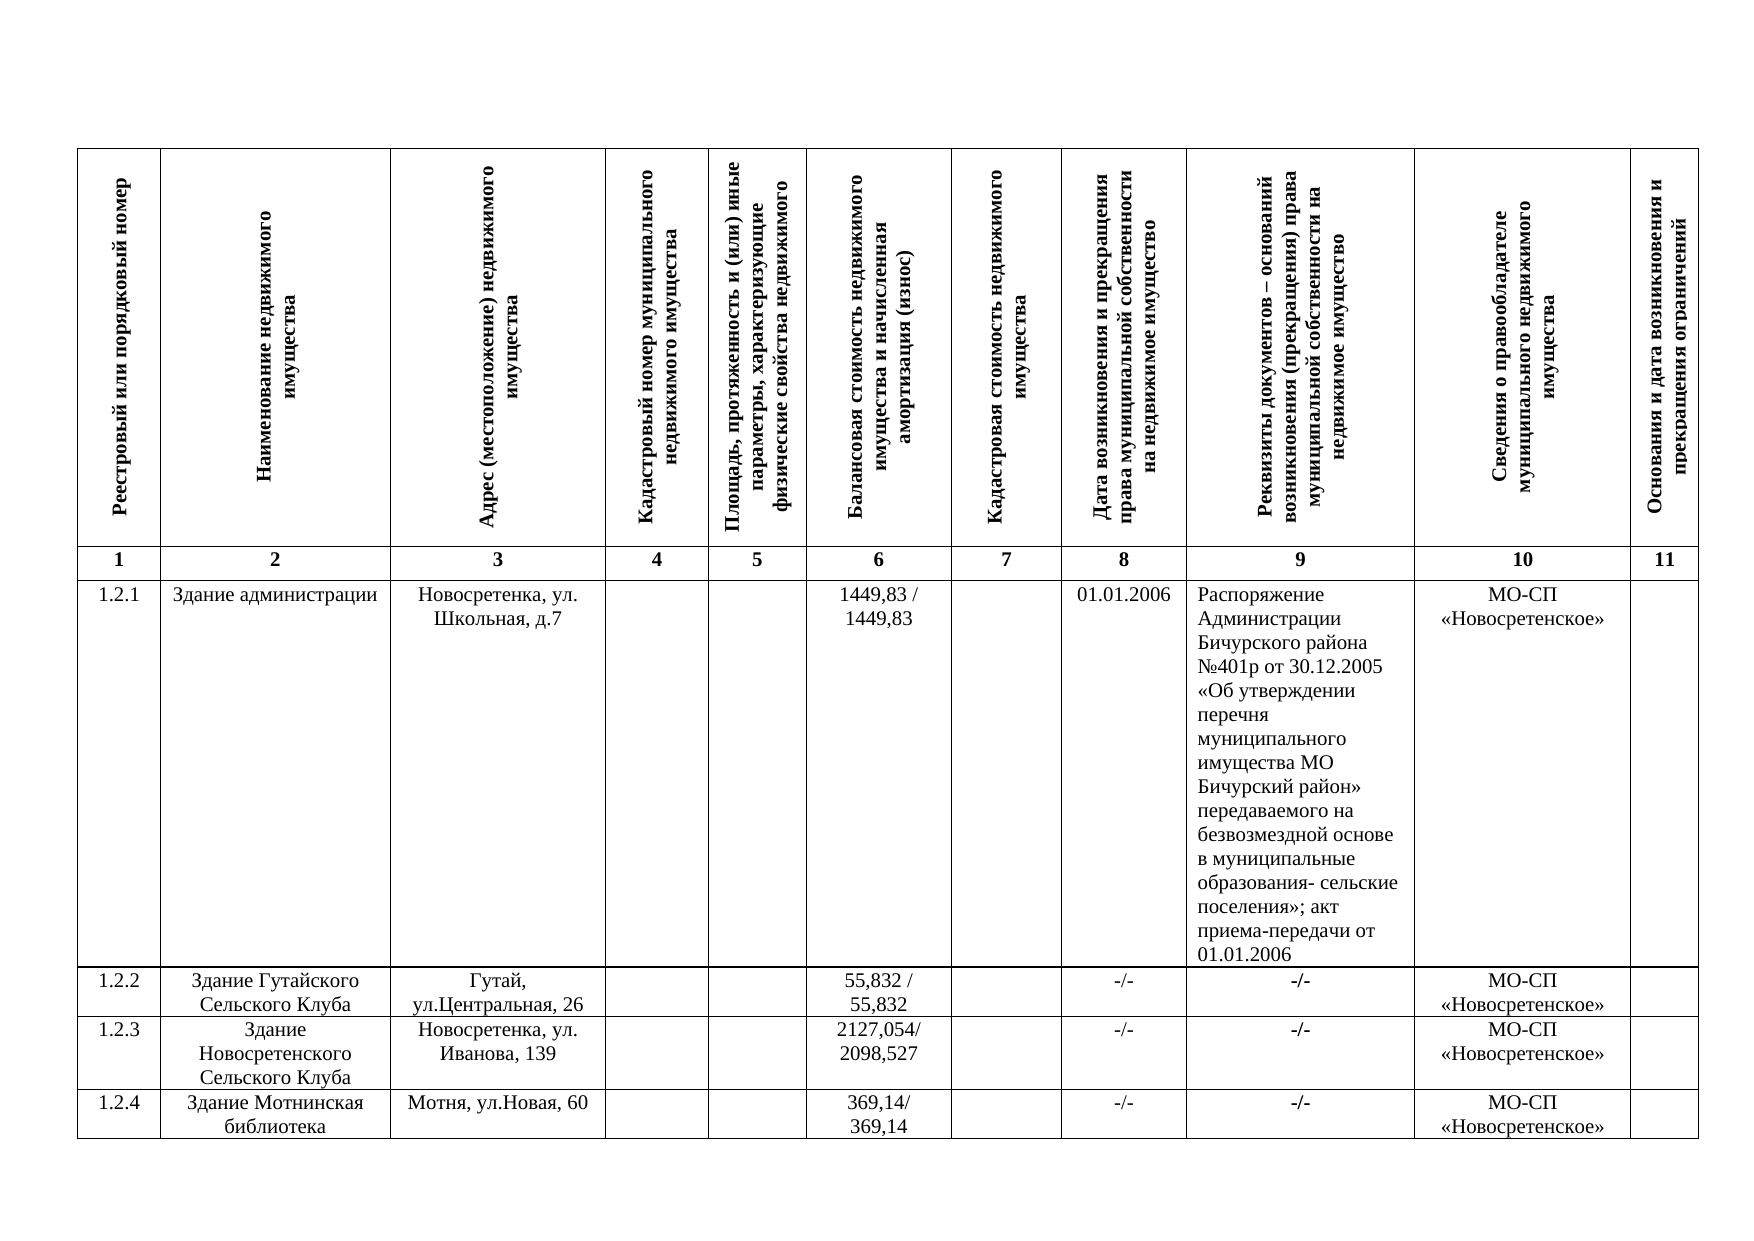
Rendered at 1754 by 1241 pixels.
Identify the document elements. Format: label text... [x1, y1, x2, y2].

table_cell -/- [1062, 968, 1186, 1016]
table_cell 10 [1415, 547, 1630, 580]
table_cell Кадастровый номер муниципального недвижимого имущества [606, 149, 708, 546]
table_cell [1631, 1017, 1698, 1089]
table_cell 8 [1062, 547, 1186, 580]
table_cell Наименование недвижимого имущества [161, 149, 390, 546]
table_cell Сведения о правообладателе муниципального недвижимого имущества [1415, 149, 1630, 546]
table_cell Мотня, ул.Новая, 60 [391, 1090, 605, 1138]
table_cell МО-СП «Новосретенское» [1415, 968, 1630, 1016]
table_cell Основания и дата возникновения и прекращения ограничений (обременений) в отношении муниципального недвижимого имущества [1631, 149, 1698, 546]
table_cell [709, 968, 806, 1016]
table_cell 11 [1631, 547, 1698, 580]
table_cell Здание администрации [161, 581, 390, 966]
table_cell [606, 1017, 708, 1089]
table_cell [1415, 1090, 1630, 1138]
table_cell Адрес (местоположение) недвижимого имущества [391, 149, 605, 546]
table_cell 1.2.1 [78, 581, 160, 966]
table_cell Новосретенка, ул. Иванова, 139 [391, 1017, 605, 1089]
table_cell Кадастровая стоимость недвижимого имущества [952, 149, 1061, 546]
table_cell 2 [161, 547, 390, 580]
table_cell Балансовая стоимость недвижимого имущества и начисленная амортизация (износ) [807, 149, 951, 546]
table_cell [606, 1090, 708, 1138]
table_cell [1631, 1090, 1698, 1138]
table_cell [709, 1017, 806, 1089]
table_cell Гутай, ул.Центральная, 26 [391, 968, 605, 1016]
table_cell 1449,83 / 1449,83 [807, 581, 951, 966]
table_cell [952, 581, 1061, 966]
table_cell Реестровый или порядковый номер [78, 149, 160, 546]
table_cell 2127,054/ 2098,527 [807, 1017, 951, 1089]
table_cell 01.01.2006 [1062, 581, 1186, 966]
table_cell [606, 968, 708, 1016]
table_cell [606, 581, 708, 966]
table_cell Реквизиты документов – оснований возникновения (прекращения) права муниципальной собственности на недвижимое имущество [1187, 149, 1414, 546]
table_cell 1 [78, 547, 160, 580]
table_cell -/- [1187, 1090, 1414, 1138]
table_cell Распоряжение Администрации Бичурского района №401р от 30.12.2005 «Об утверждении перечня муниципального имущества МО Бичурский район» передаваемого на безвозмездной основе в муниципальные образования- сельские поселения»; акт приема-передачи от 01.01.2006 [1187, 581, 1414, 966]
table_cell [952, 1090, 1061, 1138]
table_cell -/- [1062, 1017, 1186, 1089]
table_cell Новосретенка, ул. Школьная, д.7 [391, 581, 605, 966]
table_cell 3 [391, 547, 605, 580]
table_cell Дата возникновения и прекращения права муниципальной собственности на недвижимое имущество [1062, 149, 1186, 546]
table_cell [952, 1017, 1061, 1089]
table_cell 5 [709, 547, 806, 580]
table_cell -/- [1187, 1017, 1414, 1089]
table_cell Площадь, протяженность и (или) иные параметры, характеризующие физические свойства недвижимого имущества [709, 149, 806, 546]
table_cell [1631, 968, 1698, 1016]
table_cell 369,14/ 369,14 [807, 1090, 951, 1138]
table_cell 4 [606, 547, 708, 580]
table_cell [709, 581, 806, 966]
table_cell Здание Гутайского Сельского Клуба [161, 968, 390, 1016]
table_cell [1631, 581, 1698, 966]
table_cell Здание Новосретенского Сельского Клуба [161, 1017, 390, 1089]
table_cell [952, 968, 1061, 1016]
table_cell 6 [807, 547, 951, 580]
table_cell 1.2.2 [78, 968, 160, 1016]
table_cell 55,832 / 55,832 [807, 968, 951, 1016]
table_cell [709, 1090, 806, 1138]
table_cell -/- [1062, 1090, 1186, 1138]
table_cell Здание Мотнинская библиотека [161, 1090, 390, 1138]
table_cell МО-СП «Новосретенское» [1415, 1017, 1630, 1089]
table_cell 7 [952, 547, 1061, 580]
table_cell 1.2.3 [78, 1017, 160, 1089]
table_cell 9 [1187, 547, 1414, 580]
table_cell МО-СП «Новосретенское» [1415, 581, 1630, 966]
table_cell -/- [1187, 968, 1414, 1016]
table_cell 1.2.4 [78, 1090, 160, 1138]
